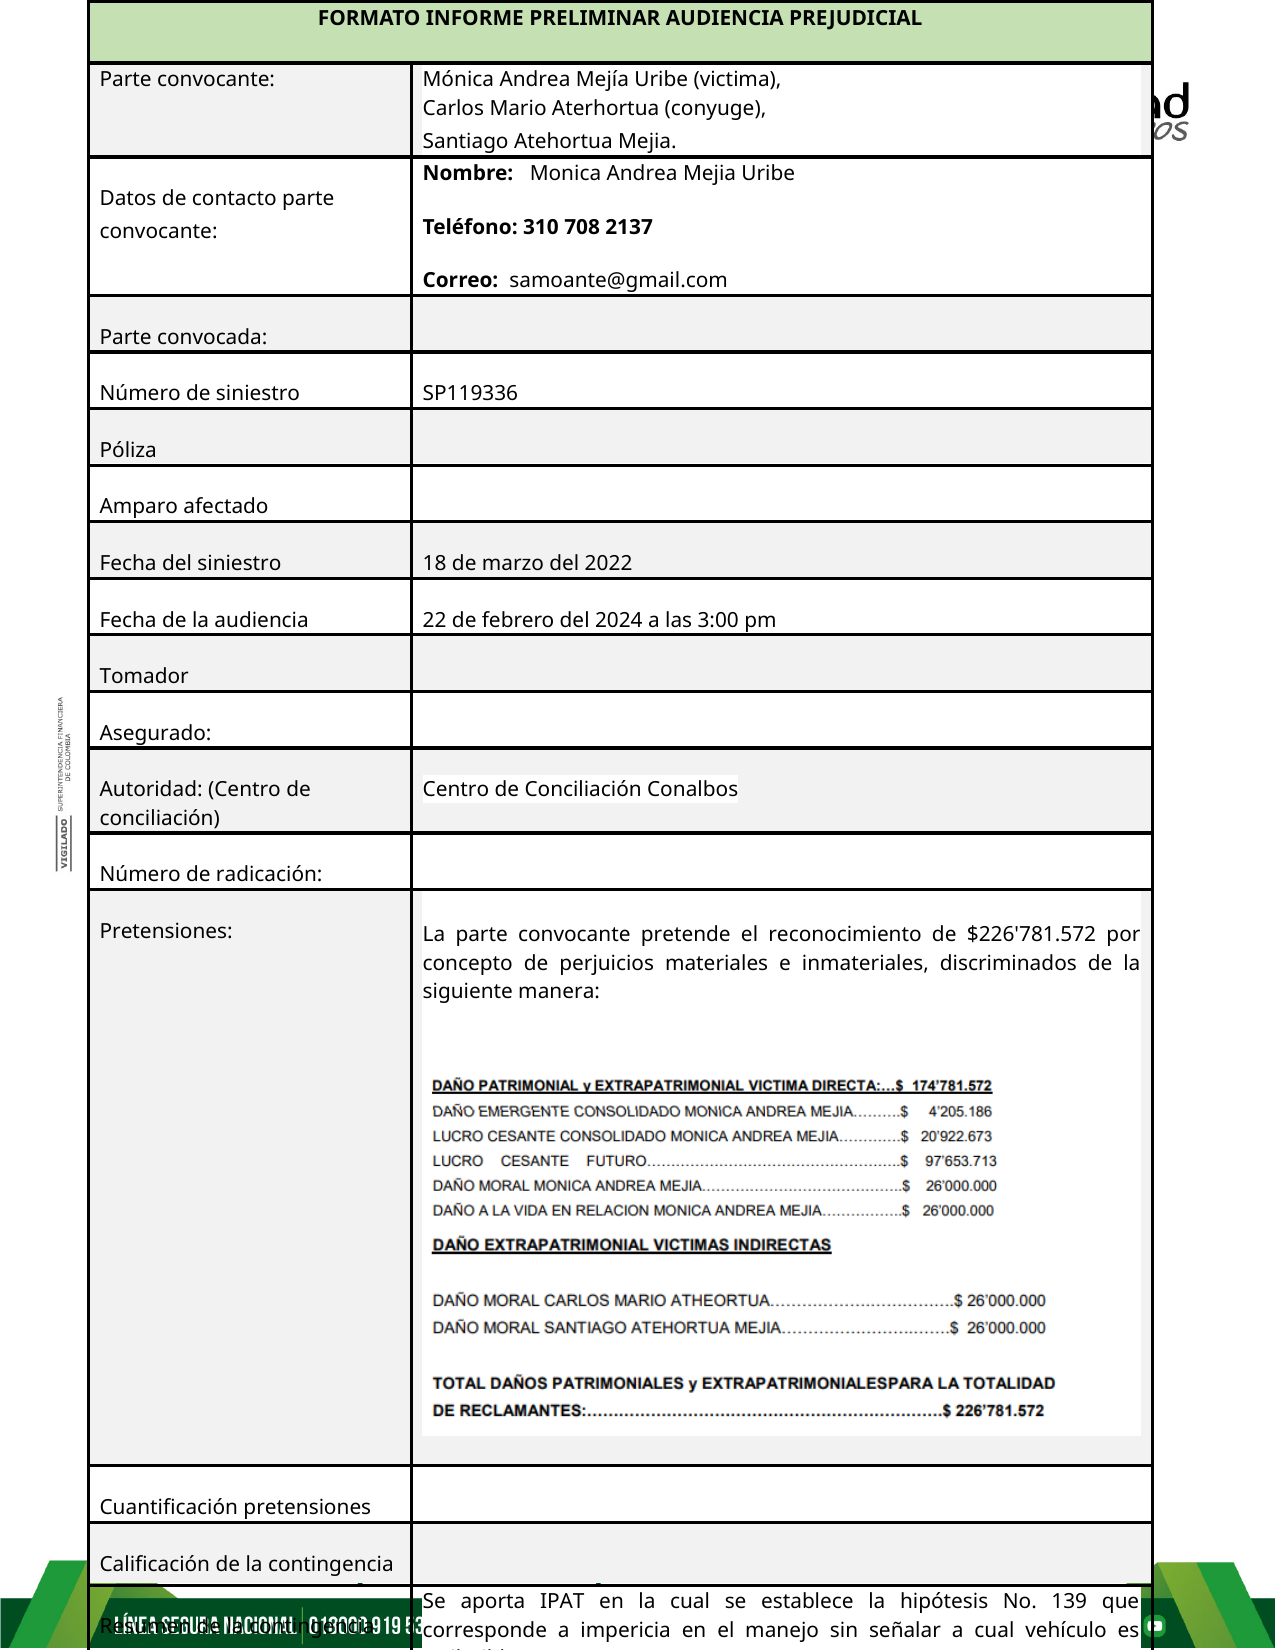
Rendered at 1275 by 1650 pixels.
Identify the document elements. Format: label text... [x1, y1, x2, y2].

table_cell [413, 410, 1151, 463]
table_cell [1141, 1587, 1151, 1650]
table_cell Parte convocante: [90, 65, 410, 155]
table_cell [413, 835, 1151, 888]
table_cell Número de siniestro [90, 354, 410, 407]
table_cell Tomador [90, 636, 410, 690]
table_cell [413, 636, 1151, 690]
table_cell Autoridad: (Centro de conciliación) [90, 750, 410, 831]
table_cell 22 de febrero del 2024 a las 3:00 pm [413, 580, 1151, 633]
table_cell Parte convocada: [90, 297, 410, 350]
table_cell Número de radicación: [90, 835, 410, 888]
table_cell Resumen de la contingencia [90, 1587, 410, 1650]
table_cell La parte convocante pretende el reconocimiento de $226'781.572 por concepto de perjuicios materiales e inmateriales, discriminados de la siguiente manera: [413, 891, 1151, 1464]
table_header FORMATO INFORME PRELIMINAR AUDIENCIA PREJUDICIAL [90, 3, 1151, 61]
picture [422, 1067, 1061, 1436]
table_cell [413, 1467, 1151, 1521]
table_cell Fecha de la audiencia [90, 580, 410, 633]
table_cell Póliza [90, 410, 410, 463]
picture [1154, 0, 1275, 1648]
table_cell Pretensiones: [90, 891, 410, 1464]
table_cell Calificación de la contingencia [90, 1524, 410, 1583]
table_cell [413, 1524, 1151, 1583]
table_cell Centro de Conciliación Conalbos [413, 750, 1151, 831]
table_cell 18 de marzo del 2022 [413, 523, 1151, 577]
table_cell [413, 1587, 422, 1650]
table_cell Fecha del siniestro [90, 523, 410, 577]
table_cell [413, 693, 1151, 746]
table_cell [413, 297, 1151, 350]
table_cell Datos de contacto parte convocante: [90, 159, 410, 294]
table_cell [413, 467, 1151, 520]
table_cell Nombre: Monica Andrea Mejia Uribe Teléfono: 310 708 2137 Correo: samoante@gmail.com [413, 159, 1151, 294]
table_cell Asegurado: [90, 693, 410, 746]
table_cell Amparo afectado [90, 467, 410, 520]
table_cell SP119336 [413, 354, 1151, 407]
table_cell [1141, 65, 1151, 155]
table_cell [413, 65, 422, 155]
table_cell Cuantificación pretensiones [90, 1467, 410, 1521]
picture [0, 0, 87, 1648]
